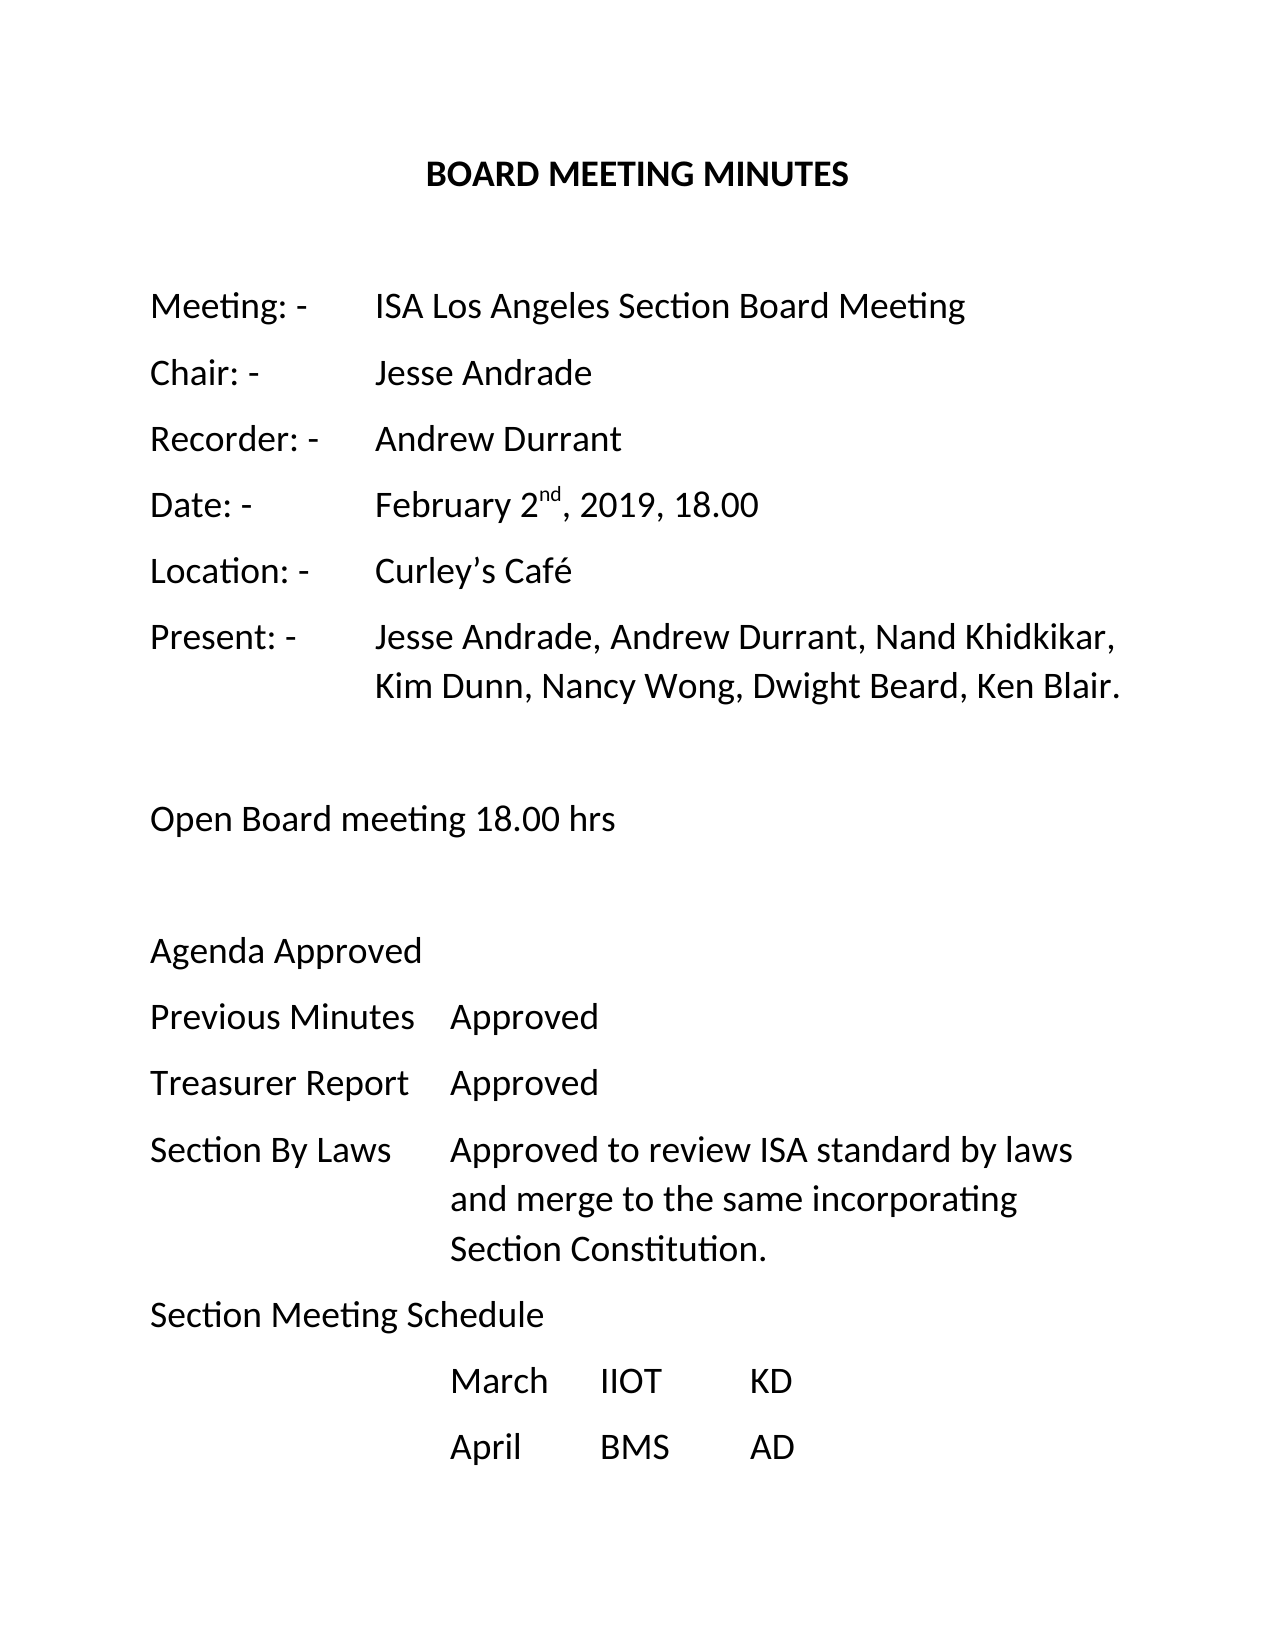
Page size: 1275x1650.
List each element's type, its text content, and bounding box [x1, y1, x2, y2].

text Treasurer Report Approved [150, 1059, 1125, 1105]
text March IIOT KD [150, 1357, 1125, 1403]
text Agenda Approved [150, 927, 1125, 973]
text Open Board meeting 18.00 hrs [150, 795, 1125, 841]
text April BMS AD [150, 1423, 1125, 1469]
text Meeting: - ISA Los Angeles Section Board Meeting [150, 282, 1125, 328]
text Recorder: - Andrew Durrant [150, 414, 1125, 460]
text Section Meeting Schedule [150, 1291, 1125, 1336]
text Location: - Curley’s Café [150, 547, 1125, 593]
text Present: - Jesse Andrade, Andrew Durrant, Nand Khidkikar, Kim Dunn, Nancy Wong, Dwight Beard, Ken Blair. [150, 613, 1125, 708]
text Previous Minutes Approved [150, 993, 1125, 1039]
text BOARD MEETING MINUTES [150, 150, 1125, 196]
text Date: - February 2nd, 2019, 18.00 [150, 481, 1125, 527]
text Chair: - Jesse Andrade [150, 348, 1125, 394]
text Section By Laws Approved to review ISA standard by laws and merge to the same incorporating Section Constitution. [150, 1126, 1125, 1270]
